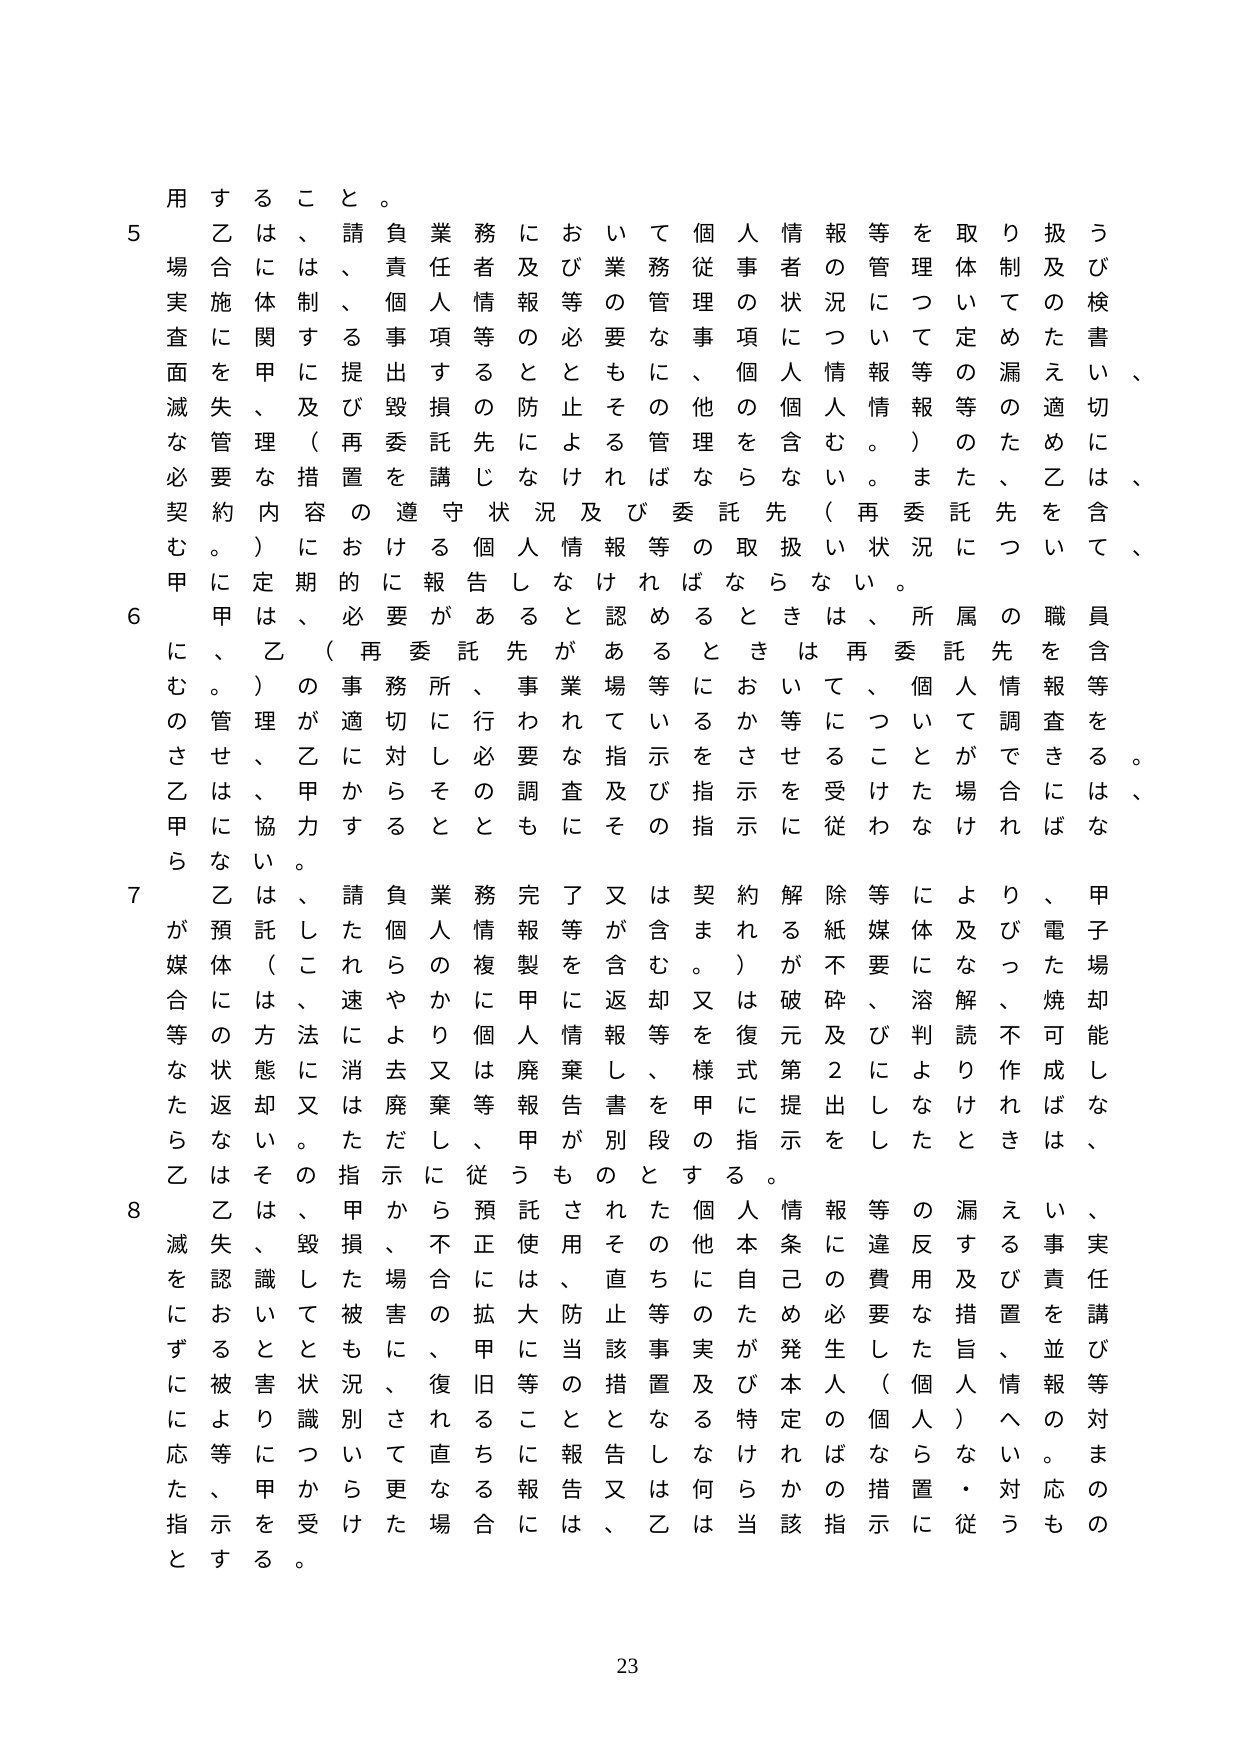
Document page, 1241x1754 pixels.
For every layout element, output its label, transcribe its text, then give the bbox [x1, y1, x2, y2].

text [123, 179, 1132, 214]
text ６ 甲は、必要があると認めるときは、所属の職員に、乙（再委託先があるときは再委託先を含む。）の事務所、事業場等において、個人情報等の管理が適切に行われているか等について調査をさせ、乙に対し必要な指示をさせることができる。乙は、甲からその調査及び指示を受けた場合には、甲に協力するとともにその指示に従わなければならない。 [123, 598, 1132, 877]
text ７ 乙は、請負業務完了又は契約解除等により、甲が預託した個人情報等が含まれる紙媒体及び電子媒体（これらの複製を含む。）が不要になった場合には、速やかに甲に返却又は破砕、溶解、焼却等の方法により個人情報等を復元及び判読不可能な状態に消去又は廃棄し、様式第２により作成した返却又は廃棄等報告書を甲に提出しなければならない。ただし、甲が別段の指示をしたときは、乙はその指示に従うものとする。 [123, 877, 1132, 1191]
text ５ 乙は、請負業務において個人情報等を取り扱う場合には、責任者及び業務従事者の管理体制及び実施体制、個人情報等の管理の状況についての検査に関する事項等の必要な事項について定めた書面を甲に提出するとともに、個人情報等の漏えい、滅失、及び毀損の防止その他の個人情報等の適切な管理（再委託先による管理を含む。）のために必要な措置を講じなければならない。また、乙は、契約内容の遵守状況及び委託先（再委託先を含む。）における個人情報等の取扱い状況について、甲に定期的に報告しなければならない。 [123, 214, 1132, 598]
text ８ 乙は、甲から預託された個人情報等の漏えい、滅失、毀損、不正使用その他本条に違反する事実を認識した場合には、直ちに自己の費用及び責任において被害の拡大防止等のため必要な措置を講ずるとともに、甲に当該事実が発生した旨、並びに被害状況、復旧等の措置及び本人（個人情報等により識別されることとなる特定の個人）への対応等について直ちに報告しなければならない。また、甲から更なる報告又は何らかの措置・対応の指示を受けた場合には、乙は当該指示に従うものとする。 [123, 1191, 1132, 1575]
